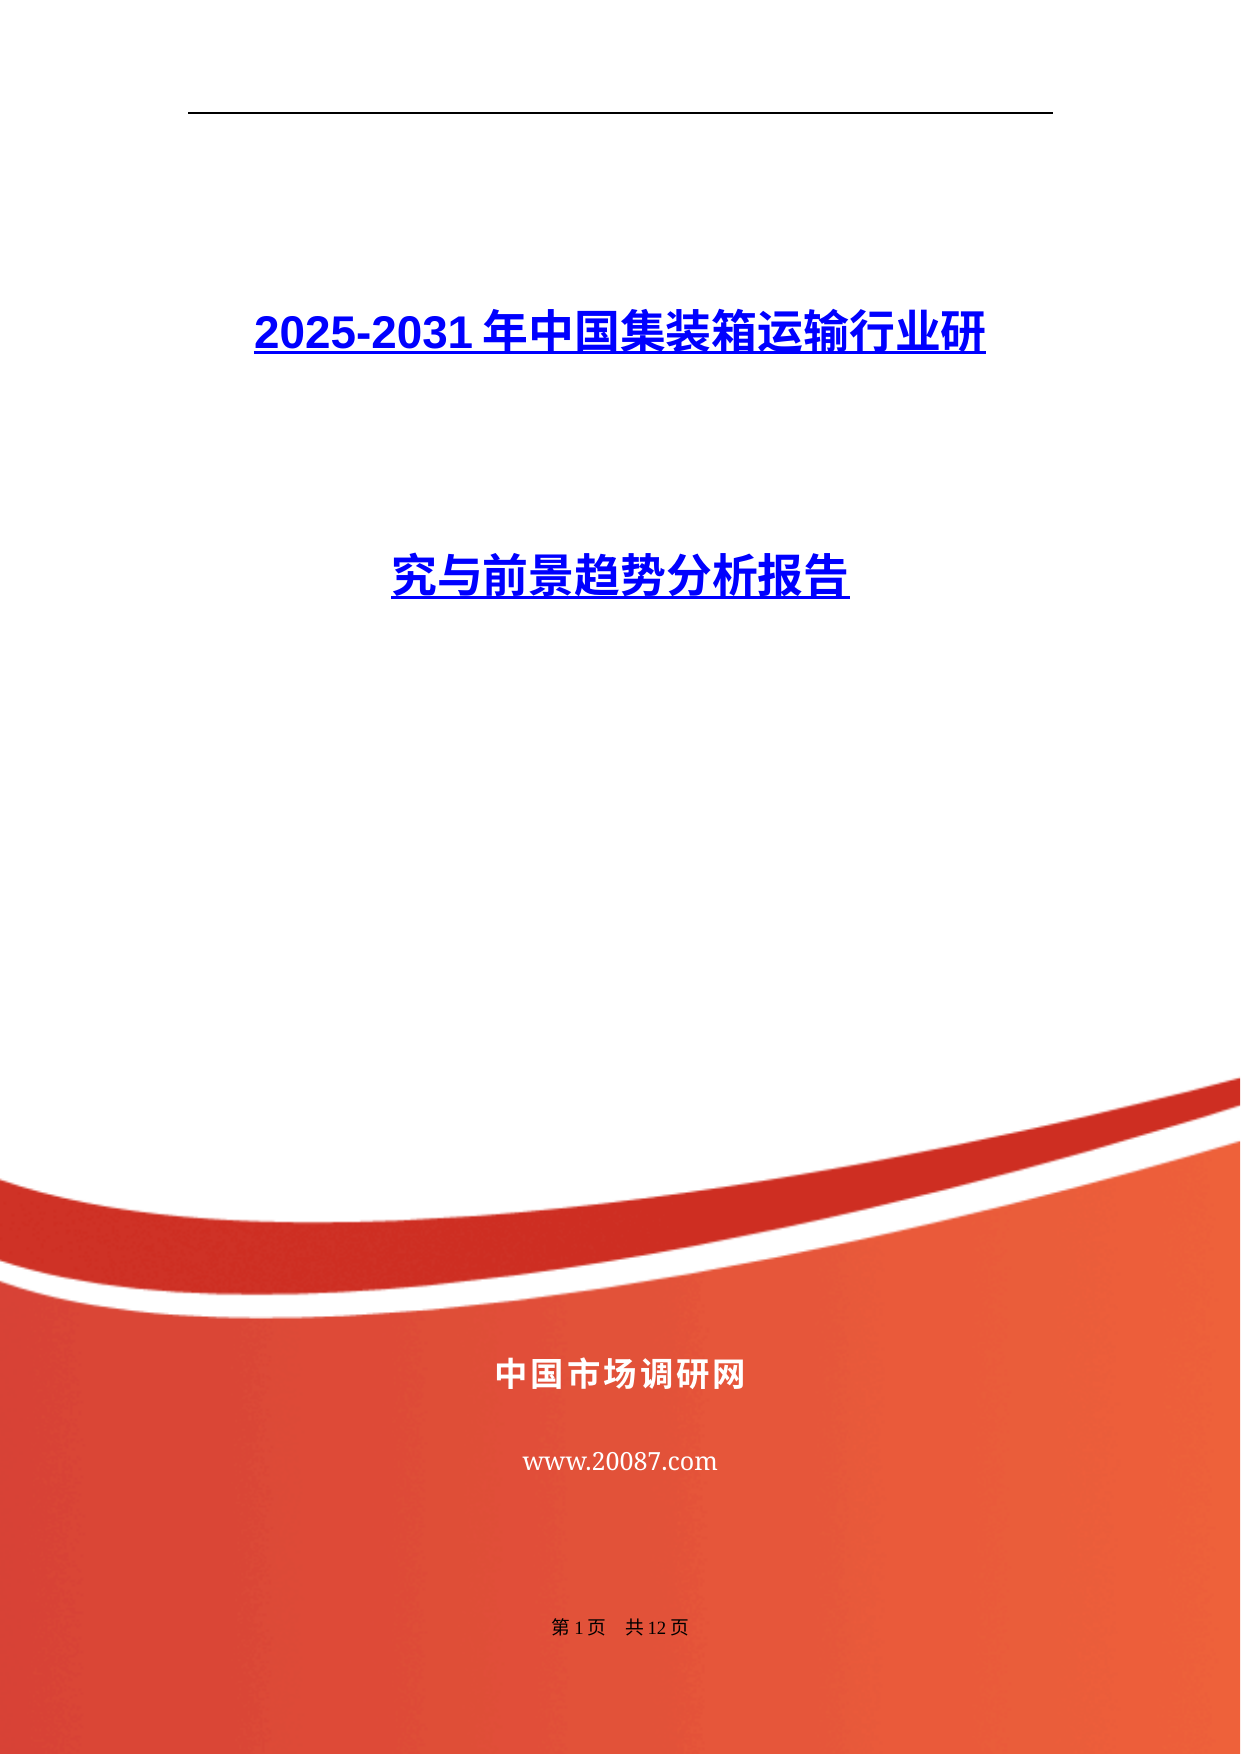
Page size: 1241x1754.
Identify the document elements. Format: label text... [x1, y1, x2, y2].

table_header 2025-2031年中国集装箱运输行业研究与前景趋势分析报告 [188, 207, 1053, 773]
text www.20087.com [187, 1428, 1053, 1493]
picture [0, 1006, 1241, 1754]
subtitle 中国市场调研网 [187, 1339, 1053, 1404]
